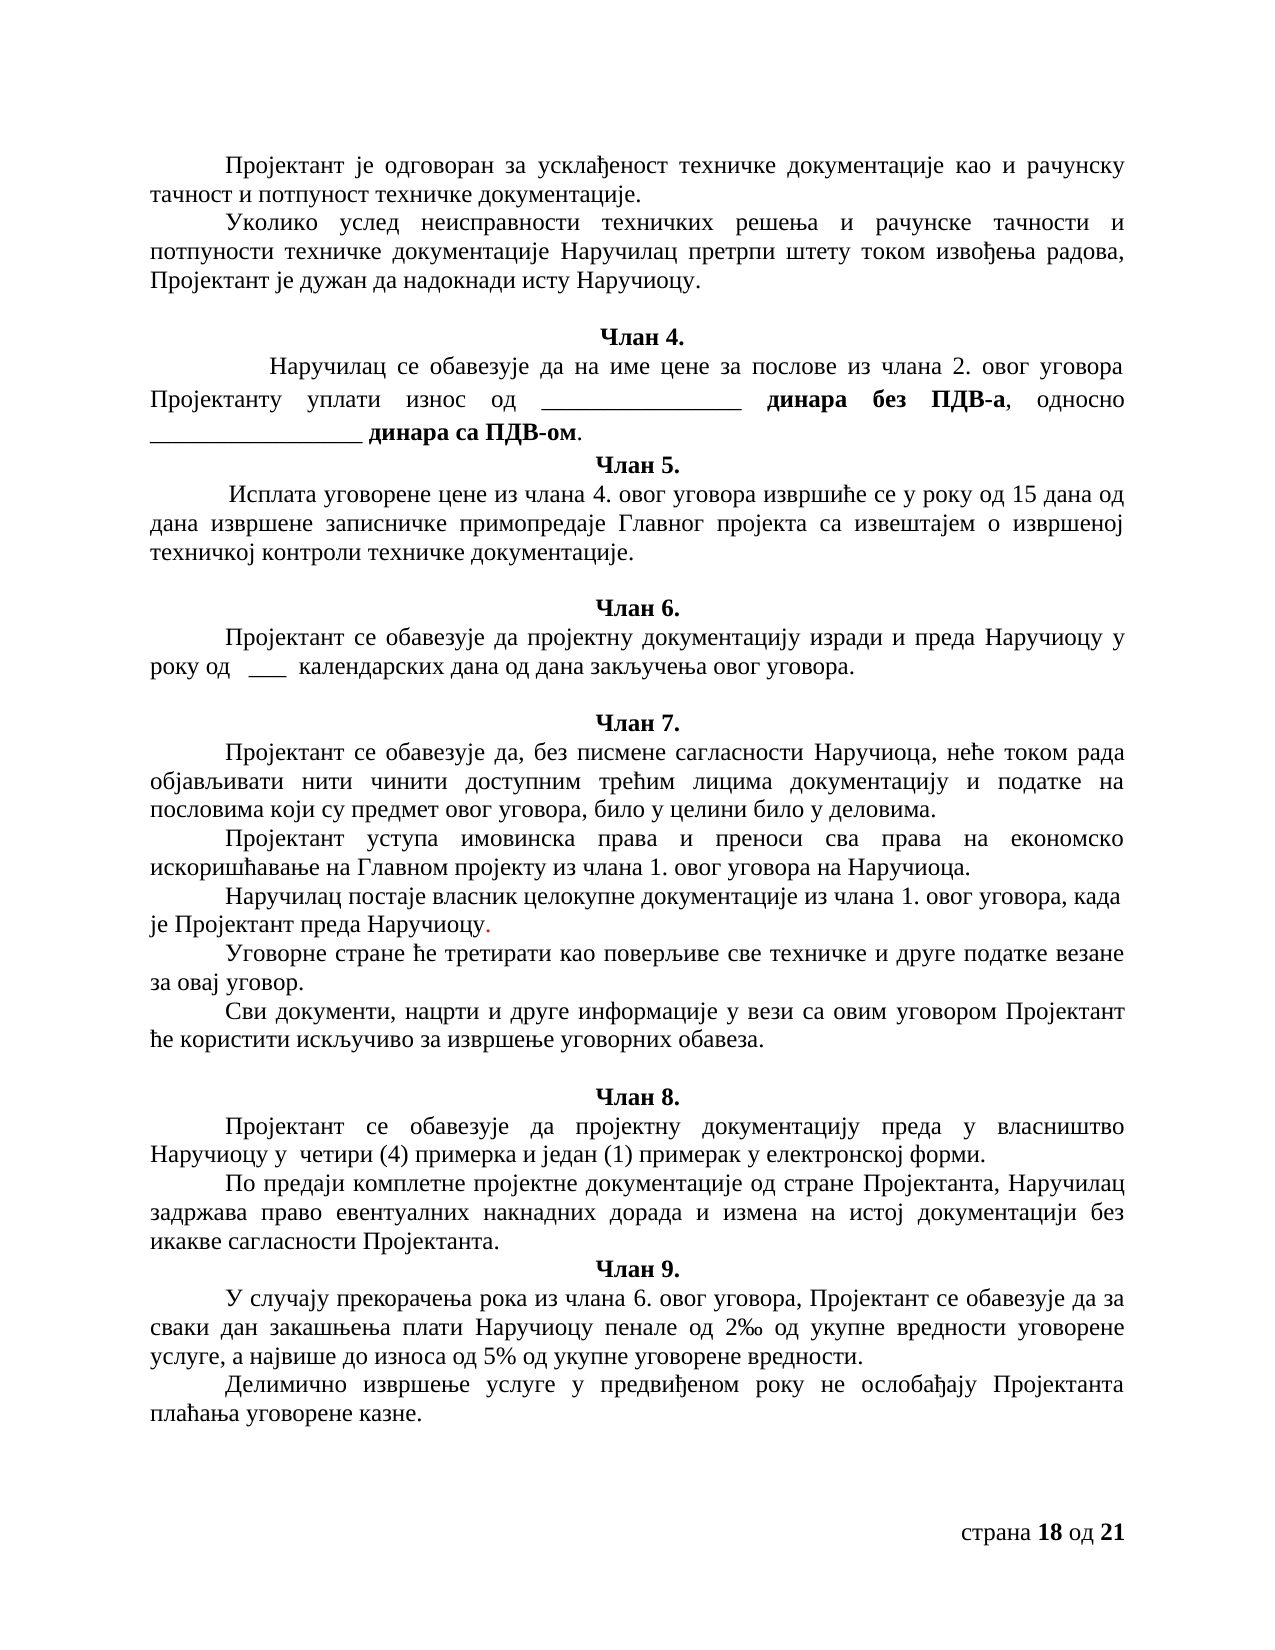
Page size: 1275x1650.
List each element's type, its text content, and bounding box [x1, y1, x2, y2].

text Члан 8. [150, 1082, 1125, 1111]
text Наручилац постаје власник целокупне документације из члана 1. овог уговора, када је Пројектант преда Наручиоцу. [150, 881, 1125, 938]
text Члан 5. [150, 450, 1125, 479]
text Члан 9. [150, 1254, 1125, 1283]
text Уколико услед неисправности техничких решења и рачунске тачности и потпуности техничке документације Наручилац претрпи штету током извођења радова, Пројектант је дужан да надокнади исту Наручиоцу. [150, 207, 1125, 294]
text Члан 4. [150, 322, 1125, 351]
text По предаји комплетне пројектне документације од стране Пројектанта, Наручилац задржава право евентуалних накнадних дорада и измена на истој документацији без икакве сагласности Пројектанта. [150, 1168, 1125, 1254]
text Уговорне стране ће третирати као поверљиве све техничке и друге податке везане за овај уговор. [150, 938, 1125, 996]
text Исплата уговорене цене из члана 4. oвог уговора извршиће се у року од 15 дана од дана извршене записничке примопредаје Главног пројекта са извештајем о извршеној техничкој контроли техничке документације. [150, 479, 1125, 565]
text Члан 7. [150, 708, 1125, 737]
text Пројектант је одговоран за усклађеност техничке документације као и рачунску тачност и потпуност техничке документације. [150, 150, 1125, 207]
text Сви документи, нацрти и друге информације у вези са овим уговором Пројектант ће користити искључиво за извршење уговорних обавеза. [150, 996, 1125, 1053]
text Члан 6. [150, 593, 1125, 622]
text Делимично извршење услуге у предвиђеном року не ослобађају Пројектанта плаћања уговорене казне. [150, 1369, 1125, 1427]
text Наручилац се обавезује да на име цене за послове из члана 2. овог уговора Пројектанту уплати износ од ________________ динара без ПДВ-а, односно _________________ динара са ПДВ-ом. [150, 351, 1125, 446]
text Пројектант се обавезује да пројектну документацију изради и преда Наручиоцу у року од ___ календарских дана од дана закључења овог уговора. [150, 622, 1125, 679]
text У случају прекорачења рока из члана 6. oвог уговора, Пројектант се обавезује да за сваки дан закашњења плати Наручиоцу пенале од 2‰ од укупне вредности уговорене услуге, а највише до износа од 5% од укупне уговорене вредности. [150, 1283, 1125, 1369]
text Пројектант се обавезује да пројектну документацију преда у власништво Наручиоцу у четири (4) примерка и један (1) примерак у електронској форми. [150, 1111, 1125, 1168]
text Пројектант уступа имовинска права и преноси сва права на економско искоришћавање на Главном пројекту из члана 1. овог уговора на Наручиоца. [150, 823, 1125, 881]
text Пројектант се обавезује да, без писмене сагласности Наручиоца, неће током рада објављивати нити чинити доступним трећим лицима документацију и податке на пословима који су предмет овог уговора, било у целини било у деловима. [150, 737, 1125, 823]
